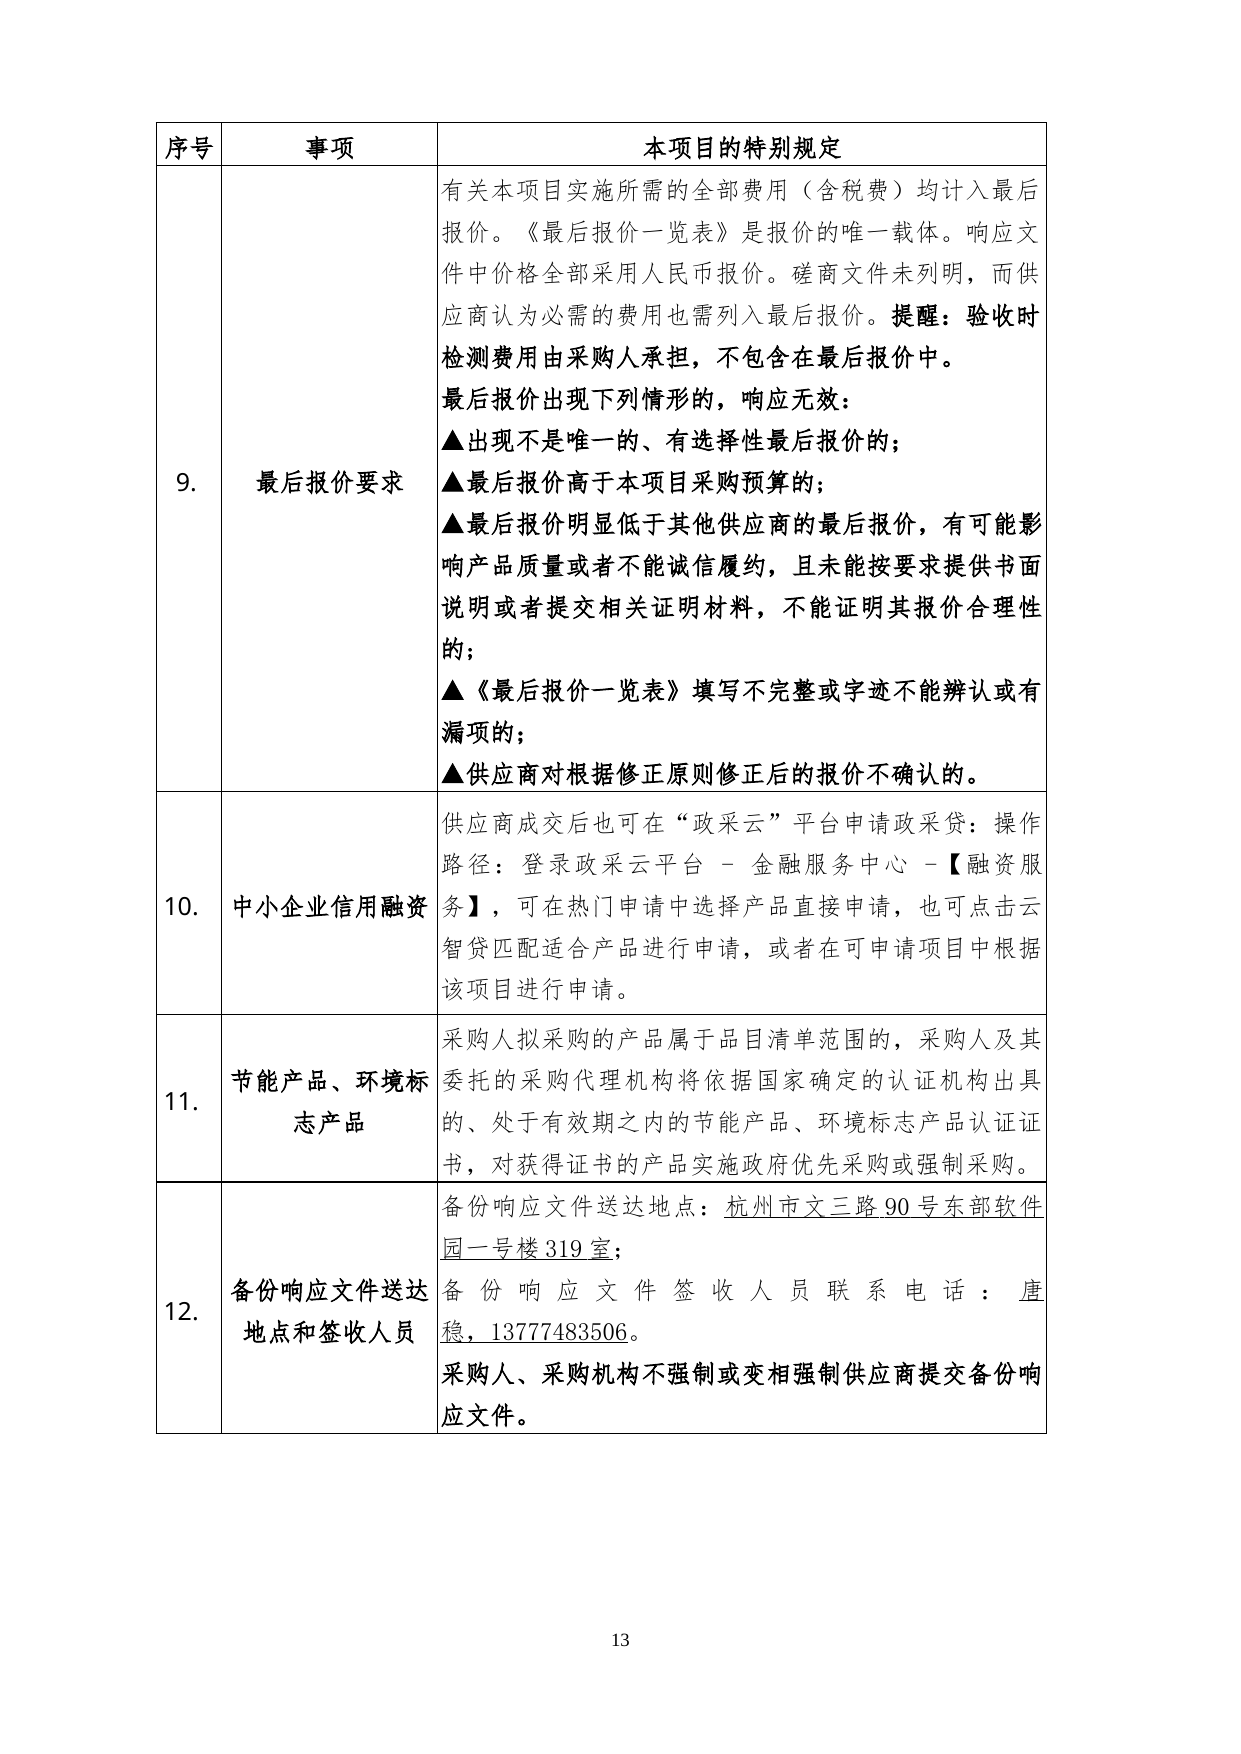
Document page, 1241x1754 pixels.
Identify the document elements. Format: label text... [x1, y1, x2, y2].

table_cell 供应商成交后也可在“政采云”平台申请政采贷：操作路径：登录政采云平台 - 金融服务中心 -【融资服务】，可在热门申请中选择产品直接申请，也可点击云智贷匹配适合产品进行申请，或者在可申请项目中根据该项目进行申请。 [438, 792, 1046, 1014]
table_cell [157, 1015, 221, 1181]
table_cell 有关本项目实施所需的全部费用（含税费）均计入最后报价。《最后报价一览表》是报价的唯一载体。响应文件中价格全部采用人民币报价。磋商文件未列明，而供应商认为必需的费用也需列入最后报价。提醒：验收时检测费用由采购人承担，不包含在最后报价中。 最后报价出现下列情形的，响应无效： ▲出现不是唯一的、有选择性最后报价的； ▲最后报价高于本项目采购预算的; ▲最后报价明显低于其他供应商的最后报价，有可能影响产品质量或者不能诚信履约，且未能按要求提供书面说明或者提交相关证明材料，不能证明其报价合理性的; ▲《最后报价一览表》填写不完整或字迹不能辨认或有漏项的； ▲供应商对根据修正原则修正后的报价不确认的。 [438, 166, 1046, 791]
table_cell 最后报价要求 [222, 166, 437, 791]
table_cell [157, 166, 221, 791]
table_cell [157, 1183, 221, 1432]
table_cell 中小企业信用融资 [222, 792, 437, 1014]
table_header 序号 [157, 123, 221, 165]
table_cell 备份响应文件送达地点和签收人员 [222, 1183, 437, 1432]
table_cell 备份响应文件送达地点：杭州市文三路90号东部软件园一号楼319室； 备份响应文件签收人员联系电话：唐稳，13777483506。 采购人、采购机构不强制或变相强制供应商提交备份响应文件。 [438, 1183, 1046, 1432]
table_header 本项目的特别规定 [438, 123, 1046, 165]
table_cell 节能产品、环境标志产品 [222, 1015, 437, 1181]
table_cell 采购人拟采购的产品属于品目清单范围的，采购人及其委托的采购代理机构将依据国家确定的认证机构出具的、处于有效期之内的节能产品、环境标志产品认证证书，对获得证书的产品实施政府优先采购或强制采购。 [438, 1015, 1046, 1181]
table_header 事项 [222, 123, 437, 165]
table_cell [157, 792, 221, 1014]
